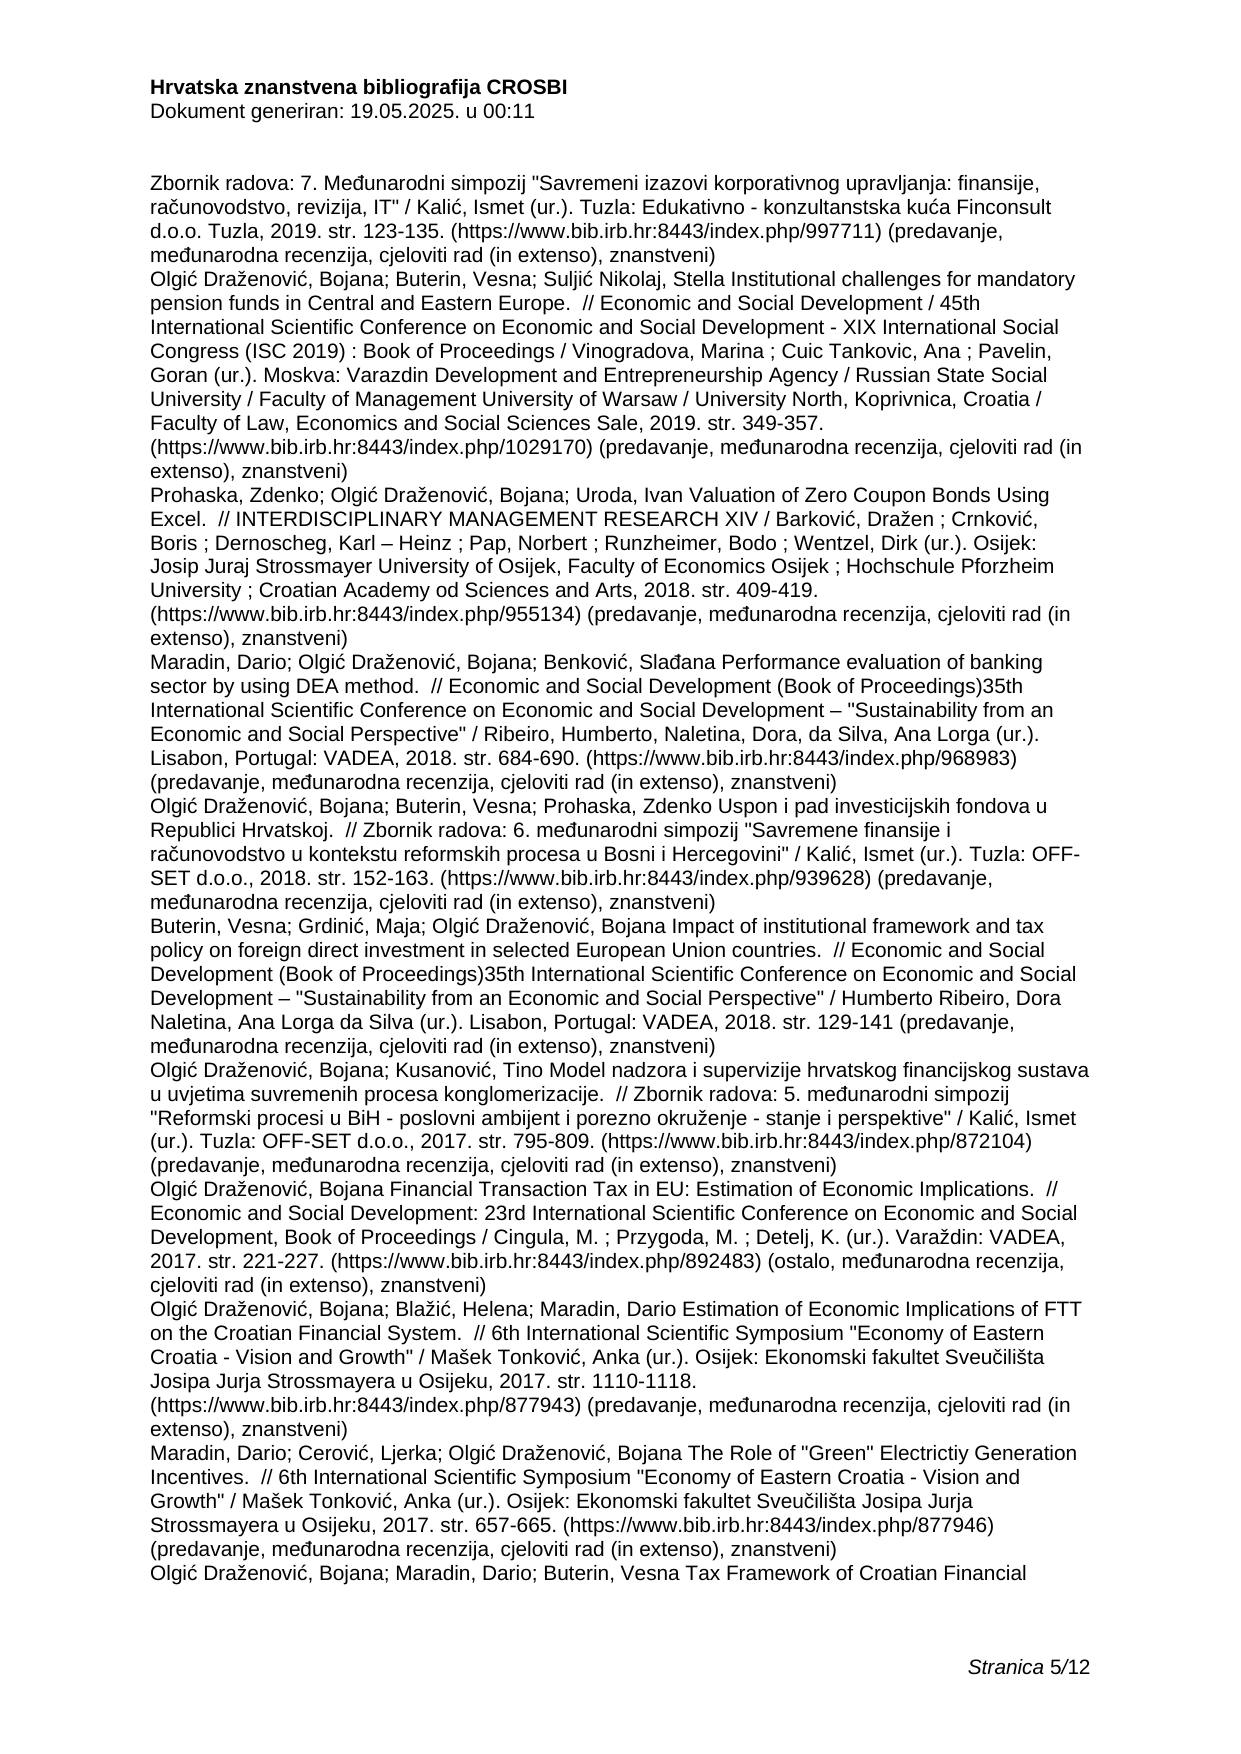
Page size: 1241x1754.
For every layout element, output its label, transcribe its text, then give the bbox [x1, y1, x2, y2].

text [150, 171, 1090, 267]
text Prohaska, Zdenko; Olgić Draženović, Bojana; Uroda, Ivan [150, 482, 1090, 650]
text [150, 1561, 1090, 1584]
text Maradin, Dario; Olgić Draženović, Bojana; Benković, Slađana [150, 650, 1090, 794]
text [150, 1441, 1090, 1561]
text Olgić Draženović, Bojana; Buterin, Vesna; Suljić Nikolaj, Stella [150, 267, 1090, 482]
text Olgić Draženović, Bojana [150, 1177, 1090, 1297]
text Buterin, Vesna; Grdinić, Maja; Olgić Draženović, Bojana [150, 914, 1090, 1057]
text Olgić Draženović, Bojana; Kusanović, Tino [150, 1057, 1090, 1177]
text Olgić Draženović, Bojana; Buterin, Vesna; Prohaska, Zdenko [150, 794, 1090, 914]
text Olgić Draženović, Bojana; Blažić, Helena; Maradin, Dario [150, 1297, 1090, 1441]
